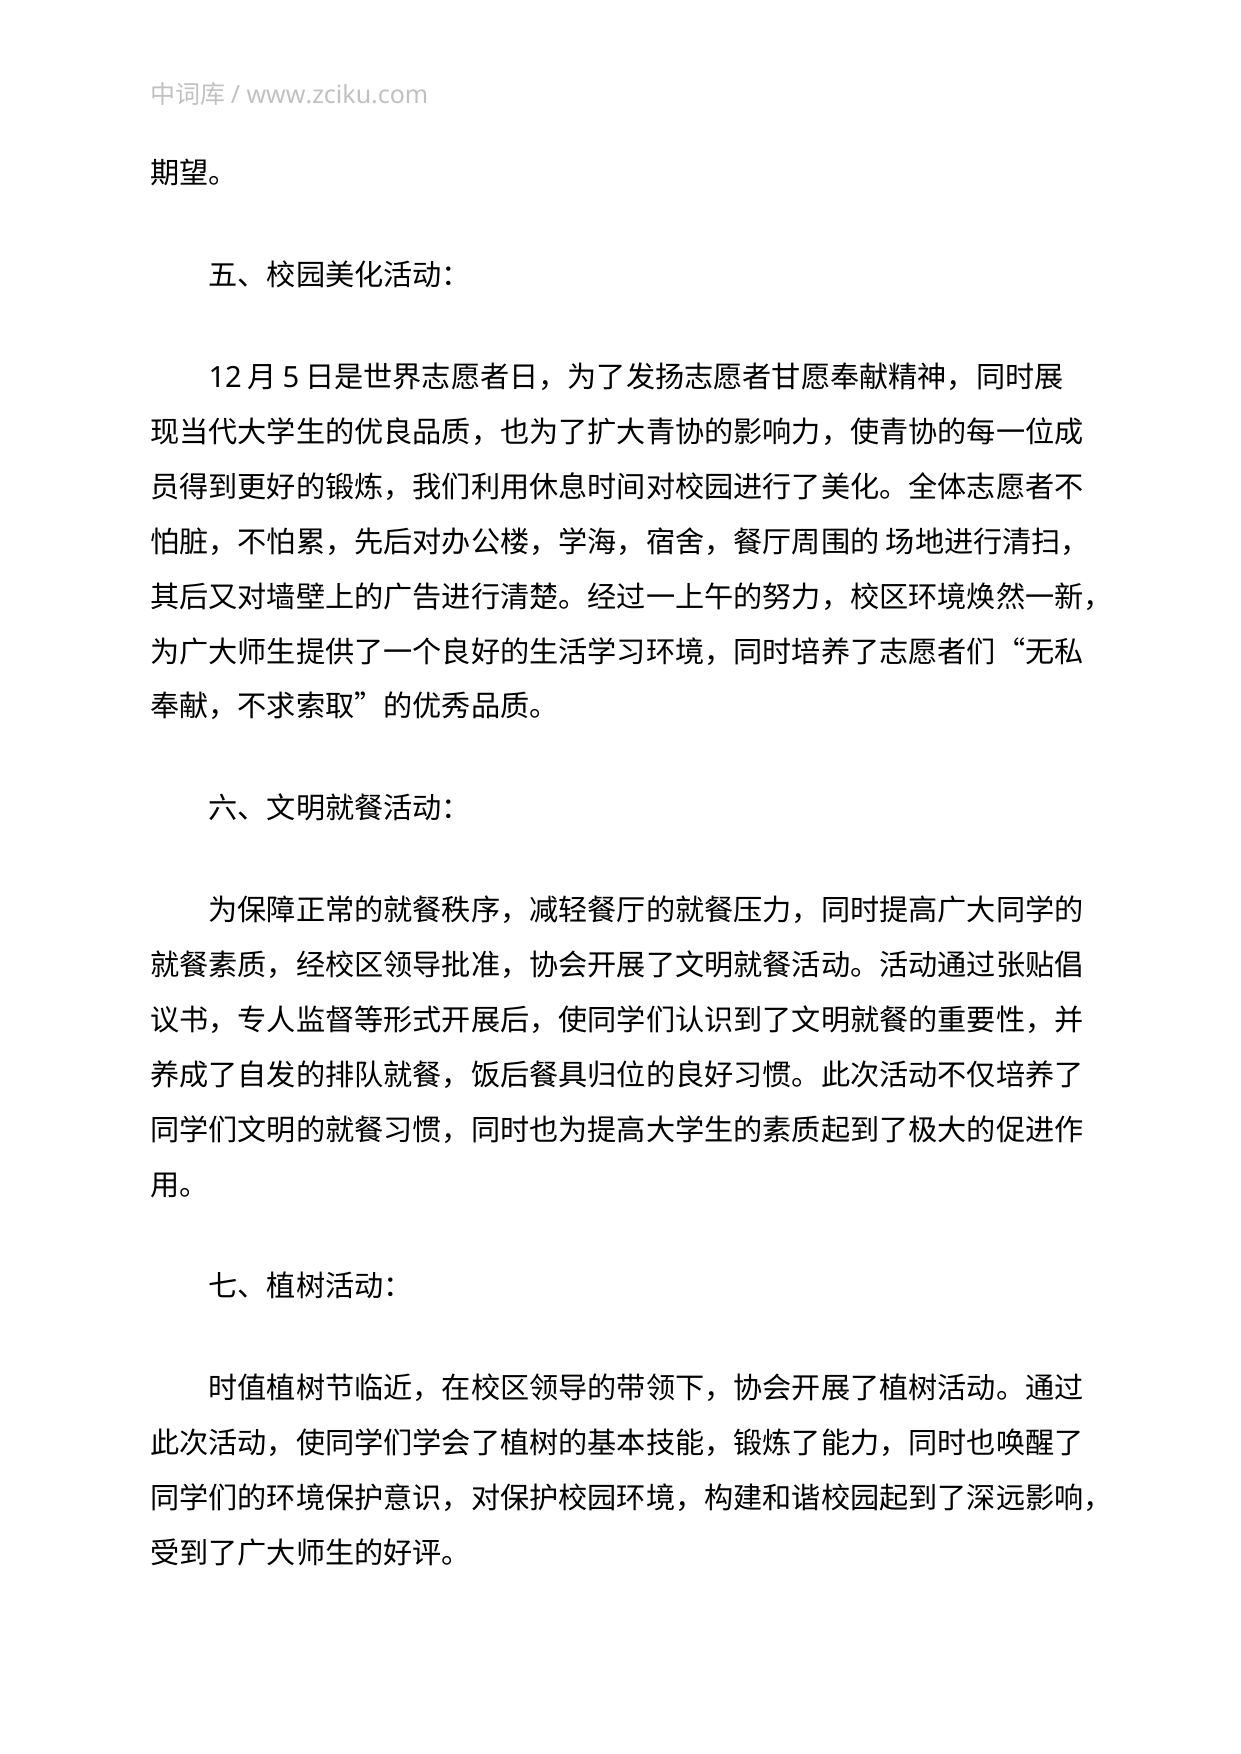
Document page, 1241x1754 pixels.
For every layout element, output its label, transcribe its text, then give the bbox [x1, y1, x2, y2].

text 12月5日是世界志愿者日，为了发扬志愿者甘愿奉献精神，同时展现当代大学生的优良品质，也为了扩大青协的影响力，使青协的每一位成员得到更好的锻炼，我们利用休息时间对校园进行了美化。全体志愿者不怕脏，不怕累，先后对办公楼，学海，宿舍，餐厅周围的 场地进行清扫，其后又对墙壁上的广告进行清楚。经过一上午的努力，校区环境焕然一新，为广大师生提供了一个良好的生活学习环境，同时培养了志愿者们“无私奉献，不求索取”的优秀品质。 [150, 353, 1090, 725]
text 为保障正常的就餐秩序，减轻餐厅的就餐压力，同时提高广大同学的就餐素质，经校区领导批准，协会开展了文明就餐活动。活动通过张贴倡议书，专人监督等形式开展后，使同学们认识到了文明就餐的重要性，并养成了自发的排队就餐，饭后餐具归位的良好习惯。此次活动不仅培养了同学们文明的就餐习惯，同时也为提高大学生的素质起到了极大的促进作用。 [150, 887, 1090, 1203]
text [150, 150, 1090, 192]
text 时值植树节临近，在校区领导的带领下，协会开展了植树活动。通过此次活动，使同学们学会了植树的基本技能，锻炼了能力，同时也唤醒了同学们的环境保护意识，对保护校园环境，构建和谐校园起到了深远影响，受到了广大师生的好评。 [150, 1364, 1090, 1572]
text 五、校园美化活动： [150, 252, 1090, 294]
text 七、植树活动： [150, 1263, 1090, 1305]
text 六、文明就餐活动： [150, 785, 1090, 827]
